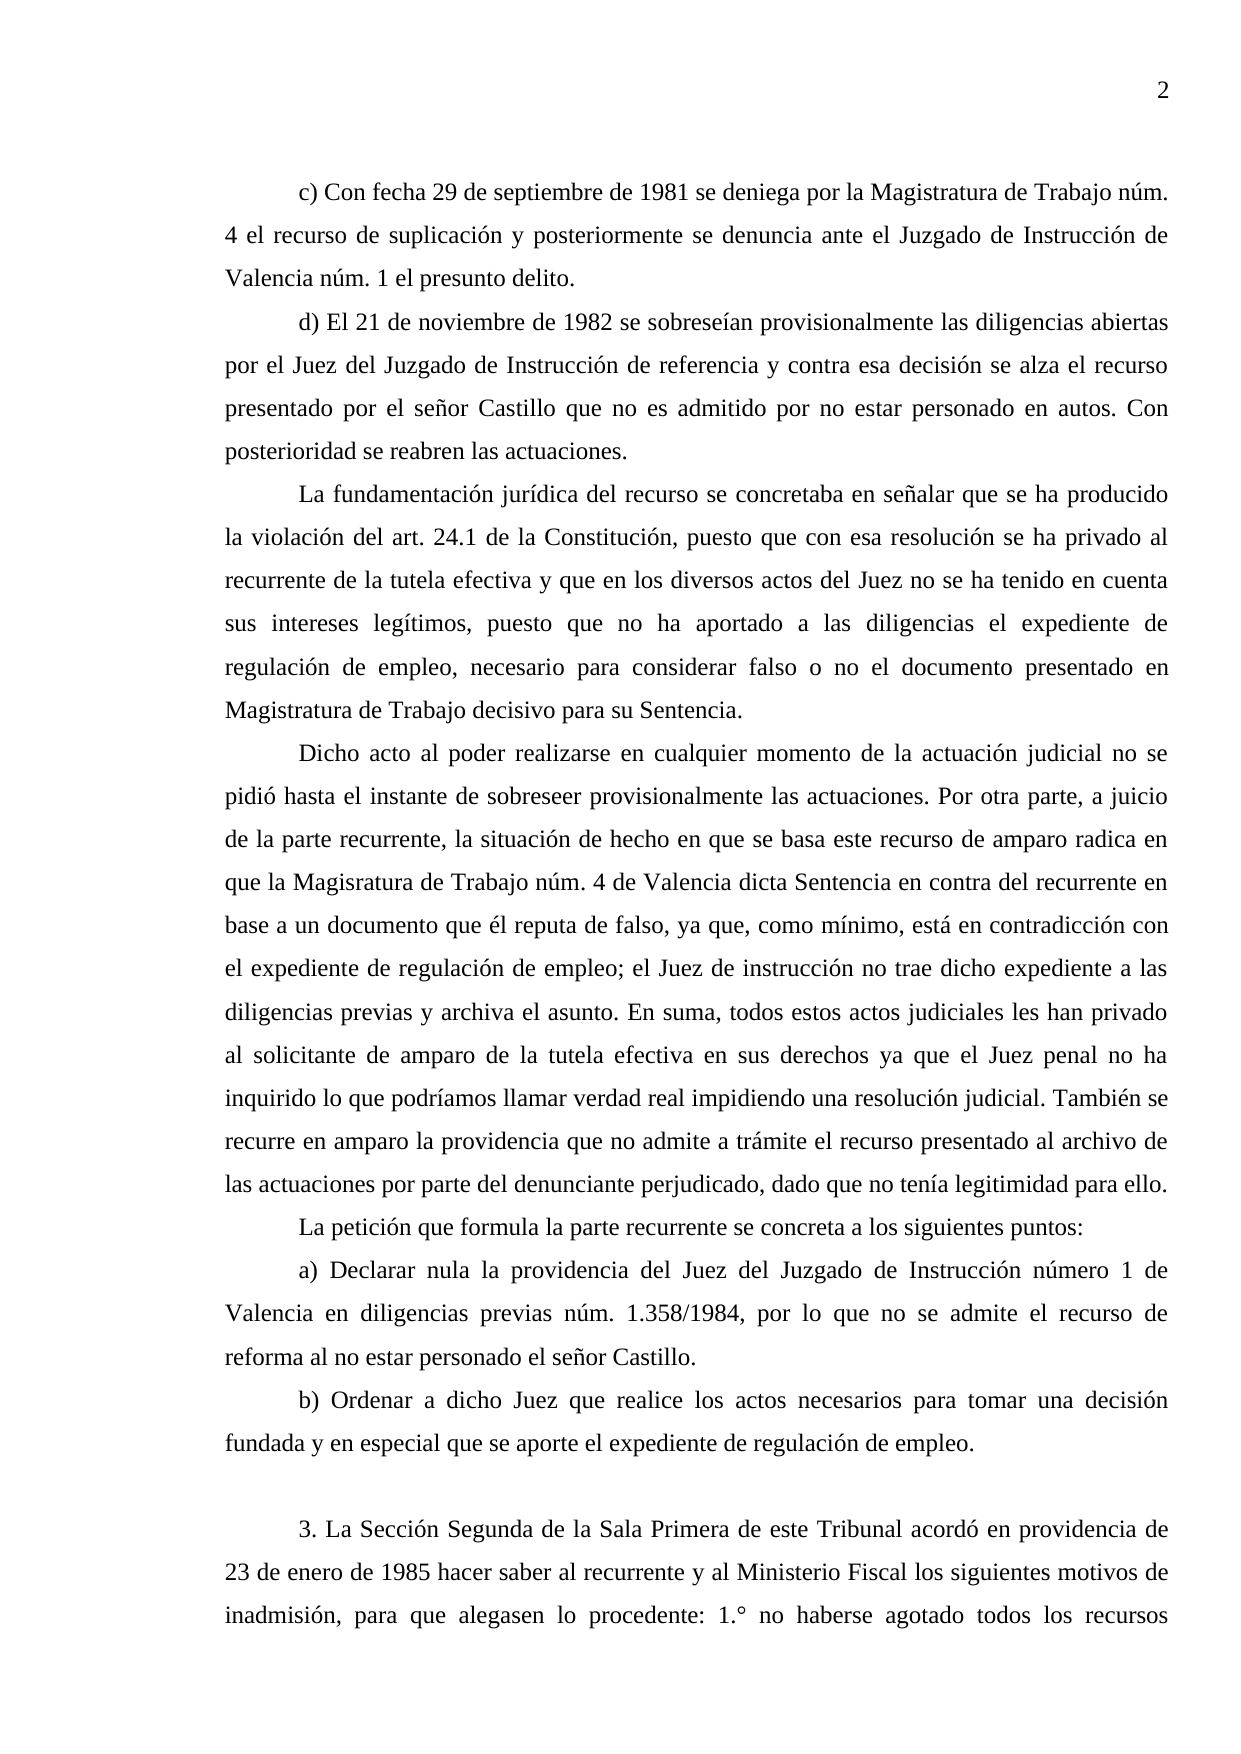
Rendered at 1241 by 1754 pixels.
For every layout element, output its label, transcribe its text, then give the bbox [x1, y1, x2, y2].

text a) Declarar nula la providencia del Juez del Juzgado de Instrucción número 1 de Valencia en diligencias previas núm. 1.358/1984, por lo que no se admite el recurso de reforma al no estar personado el señor Castillo. [224, 1255, 1169, 1370]
text Dicho acto al poder realizarse en cualquier momento de la actuación judicial no se pidió hasta el instante de sobreseer provisionalmente las actuaciones. Por otra parte, a juicio de la parte recurrente, la situación de hecho en que se basa este recurso de amparo radica en que la Magisratura de Trabajo núm. 4 de Valencia dicta Sentencia en contra del recurrente en base a un documento que él reputa de falso, ya que, como mínimo, está en contradicción con el expediente de regulación de empleo; el Juez de instrucción no trae dicho expediente a las diligencias previas y archiva el asunto. En suma, todos estos actos judiciales les han privado al solicitante de amparo de la tutela efectiva en sus derechos ya que el Juez penal no ha inquirido lo que podríamos llamar verdad real impidiendo una resolución judicial. También se recurre en amparo la providencia que no admite a trámite el recurso presentado al archivo de las actuaciones por parte del denunciante perjudicado, dado que no tenía legitimidad para ello. [224, 738, 1169, 1198]
text b) Ordenar a dicho Juez que realice los actos necesarios para tomar una decisión fundada y en especial que se aporte el expediente de regulación de empleo. [224, 1385, 1169, 1457]
text d) El 21 de noviembre de 1982 se sobreseían provisionalmente las diligencias abiertas por el Juez del Juzgado de Instrucción de referencia y contra esa decisión se alza el recurso presentado por el señor Castillo que no es admitido por no estar personado en autos. Con posterioridad se reabren las actuaciones. [224, 307, 1169, 465]
text La fundamentación jurídica del recurso se concretaba en señalar que se ha producido la violación del art. 24.1 de la Constitución, puesto que con esa resolución se ha privado al recurrente de la tutela efectiva y que en los diversos actos del Juez no se ha tenido en cuenta sus intereses legítimos, puesto que no ha aportado a las diligencias el expediente de regulación de empleo, necesario para considerar falso o no el documento presentado en Magistratura de Trabajo decisivo para su Sentencia. [224, 479, 1169, 723]
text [224, 1514, 1169, 1629]
text c) Con fecha 29 de septiembre de 1981 se deniega por la Magistratura de Trabajo núm. 4 el recurso de suplicación y posteriormente se denuncia ante el Juzgado de Instrucción de Valencia núm. 1 el presunto delito. [224, 177, 1169, 292]
text La petición que formula la parte recurrente se concreta a los siguientes puntos: [224, 1212, 1169, 1241]
